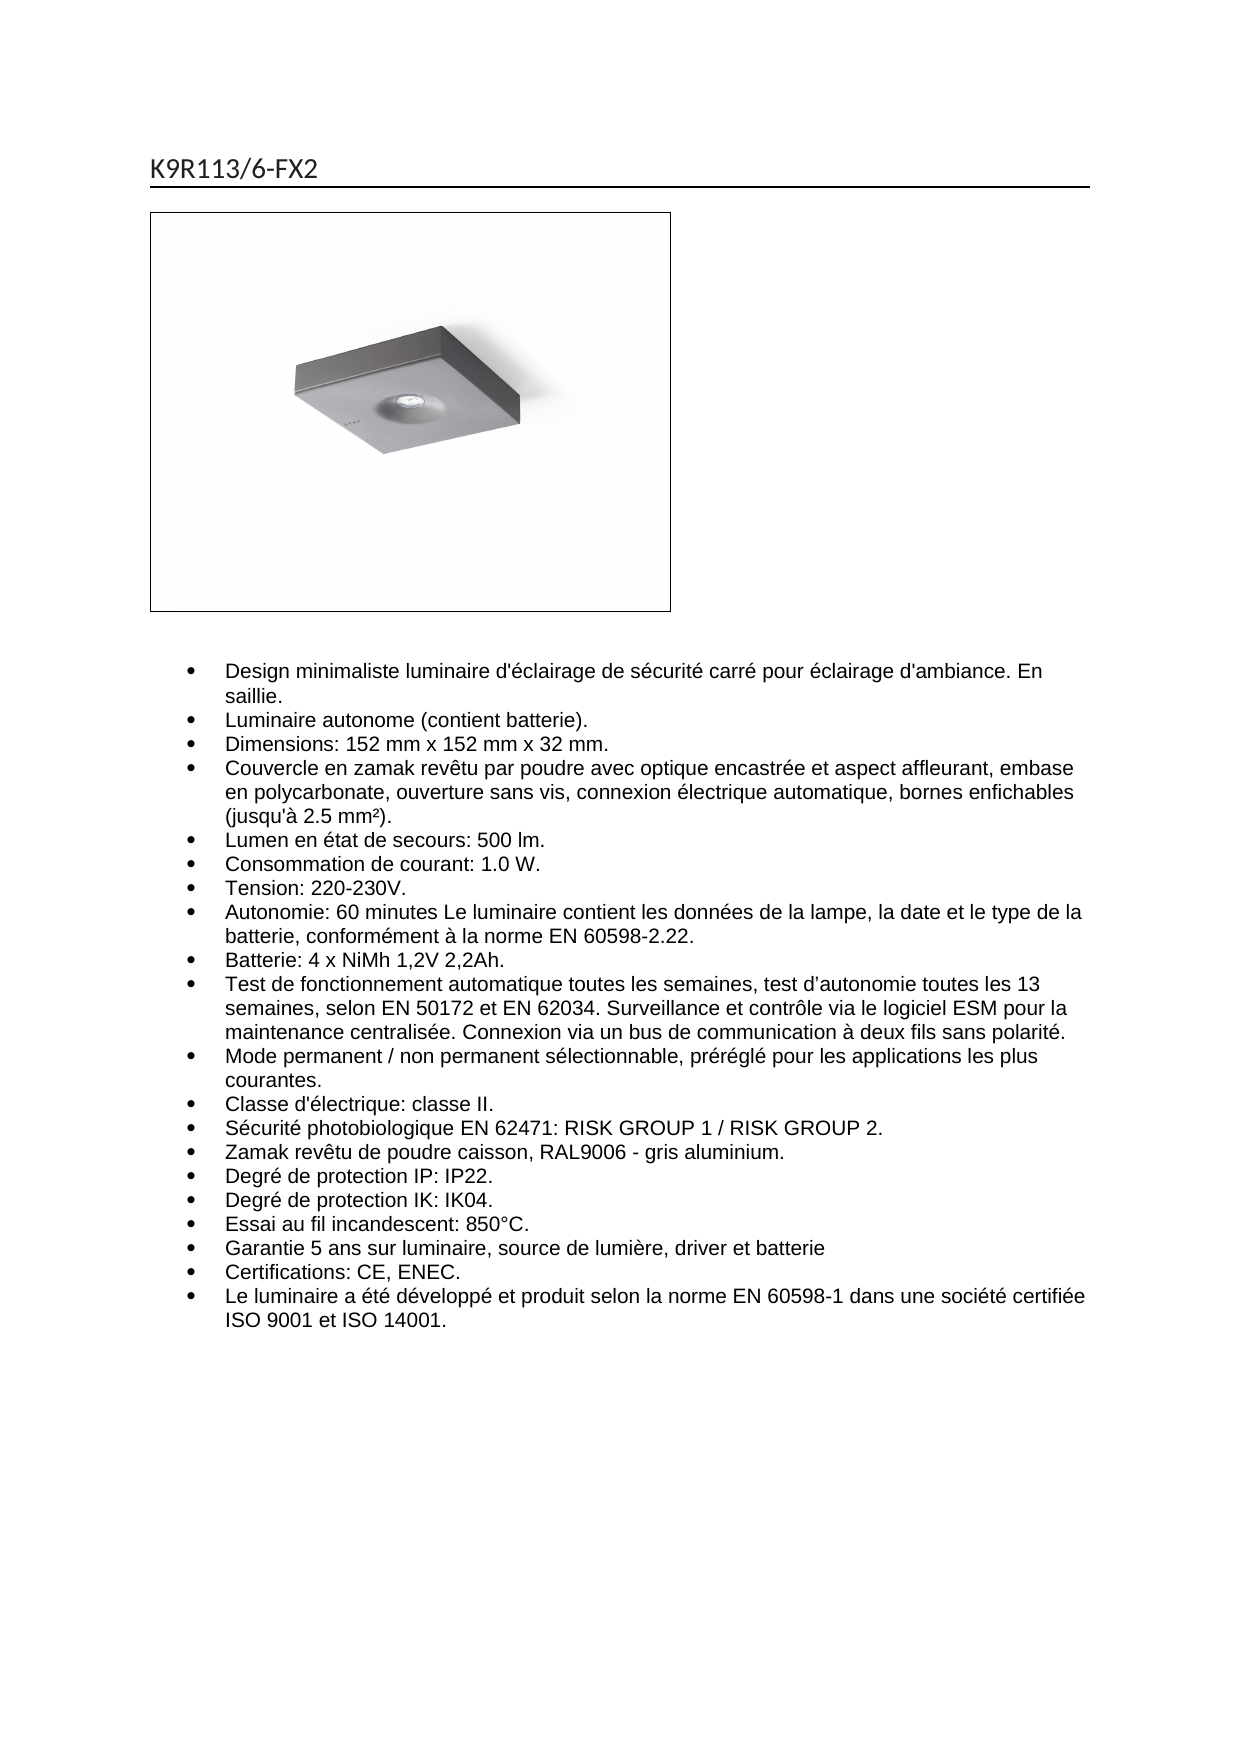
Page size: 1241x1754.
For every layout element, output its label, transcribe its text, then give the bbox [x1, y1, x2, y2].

list Garantie 5 ans sur luminaire, source de lumière, driver et batterie [187, 1236, 1090, 1260]
list Lumen en état de secours: 500 lm. [187, 827, 1090, 852]
list Zamak revêtu de poudre caisson, RAL9006 - gris aluminium. [187, 1140, 1090, 1164]
list Classe d'électrique: classe II. [187, 1092, 1090, 1116]
list Essai au fil incandescent: 850°C. [187, 1212, 1090, 1236]
list Tension: 220-230V. [187, 876, 1090, 900]
list Luminaire autonome (contient batterie). [187, 707, 1090, 731]
list Sécurité photobiologique EN 62471: RISK GROUP 1 / RISK GROUP 2. [187, 1116, 1090, 1140]
list Test de fonctionnement automatique toutes les semaines, test d’autonomie toutes les 13 semaines, selon EN 50172 et EN 62034. Surveillance et contrôle via le logiciel ESM pour la maintenance centralisée. Connexion via un bus de communication à deux fils sans polarité. [187, 972, 1090, 1044]
list Couvercle en zamak revêtu par poudre avec optique encastrée et aspect affleurant, embase en polycarbonate, ouverture sans vis, connexion électrique automatique, bornes enfichables (jusqu'à 2.5 mm²). [187, 756, 1090, 827]
list Dimensions: 152 mm x 152 mm x 32 mm. [187, 731, 1090, 756]
list Design minimaliste luminaire d'éclairage de sécurité carré pour éclairage d'ambiance. En saillie. [187, 659, 1090, 707]
list Consommation de courant: 1.0 W. [187, 852, 1090, 876]
list Batterie: 4 x NiMh 1,2V 2,2Ah. [187, 948, 1090, 972]
list Degré de protection IK: IK04. [187, 1188, 1090, 1212]
list Autonomie: 60 minutes Le luminaire contient les données de la lampe, la date et le type de la batterie, conformément à la norme EN 60598-2.22. [187, 900, 1090, 948]
list Certifications: CE, ENEC. [187, 1260, 1090, 1284]
list Degré de protection IP: IP22. [187, 1164, 1090, 1188]
text K9R113/6-FX2 [150, 150, 1090, 186]
list Le luminaire a été développé et produit selon la norme EN 60598-1 dans une société certifiée ISO 9001 et ISO 14001. [187, 1284, 1090, 1332]
list Mode permanent / non permanent sélectionnable, préréglé pour les applications les plus courantes. [187, 1044, 1090, 1092]
picture [151, 213, 670, 611]
